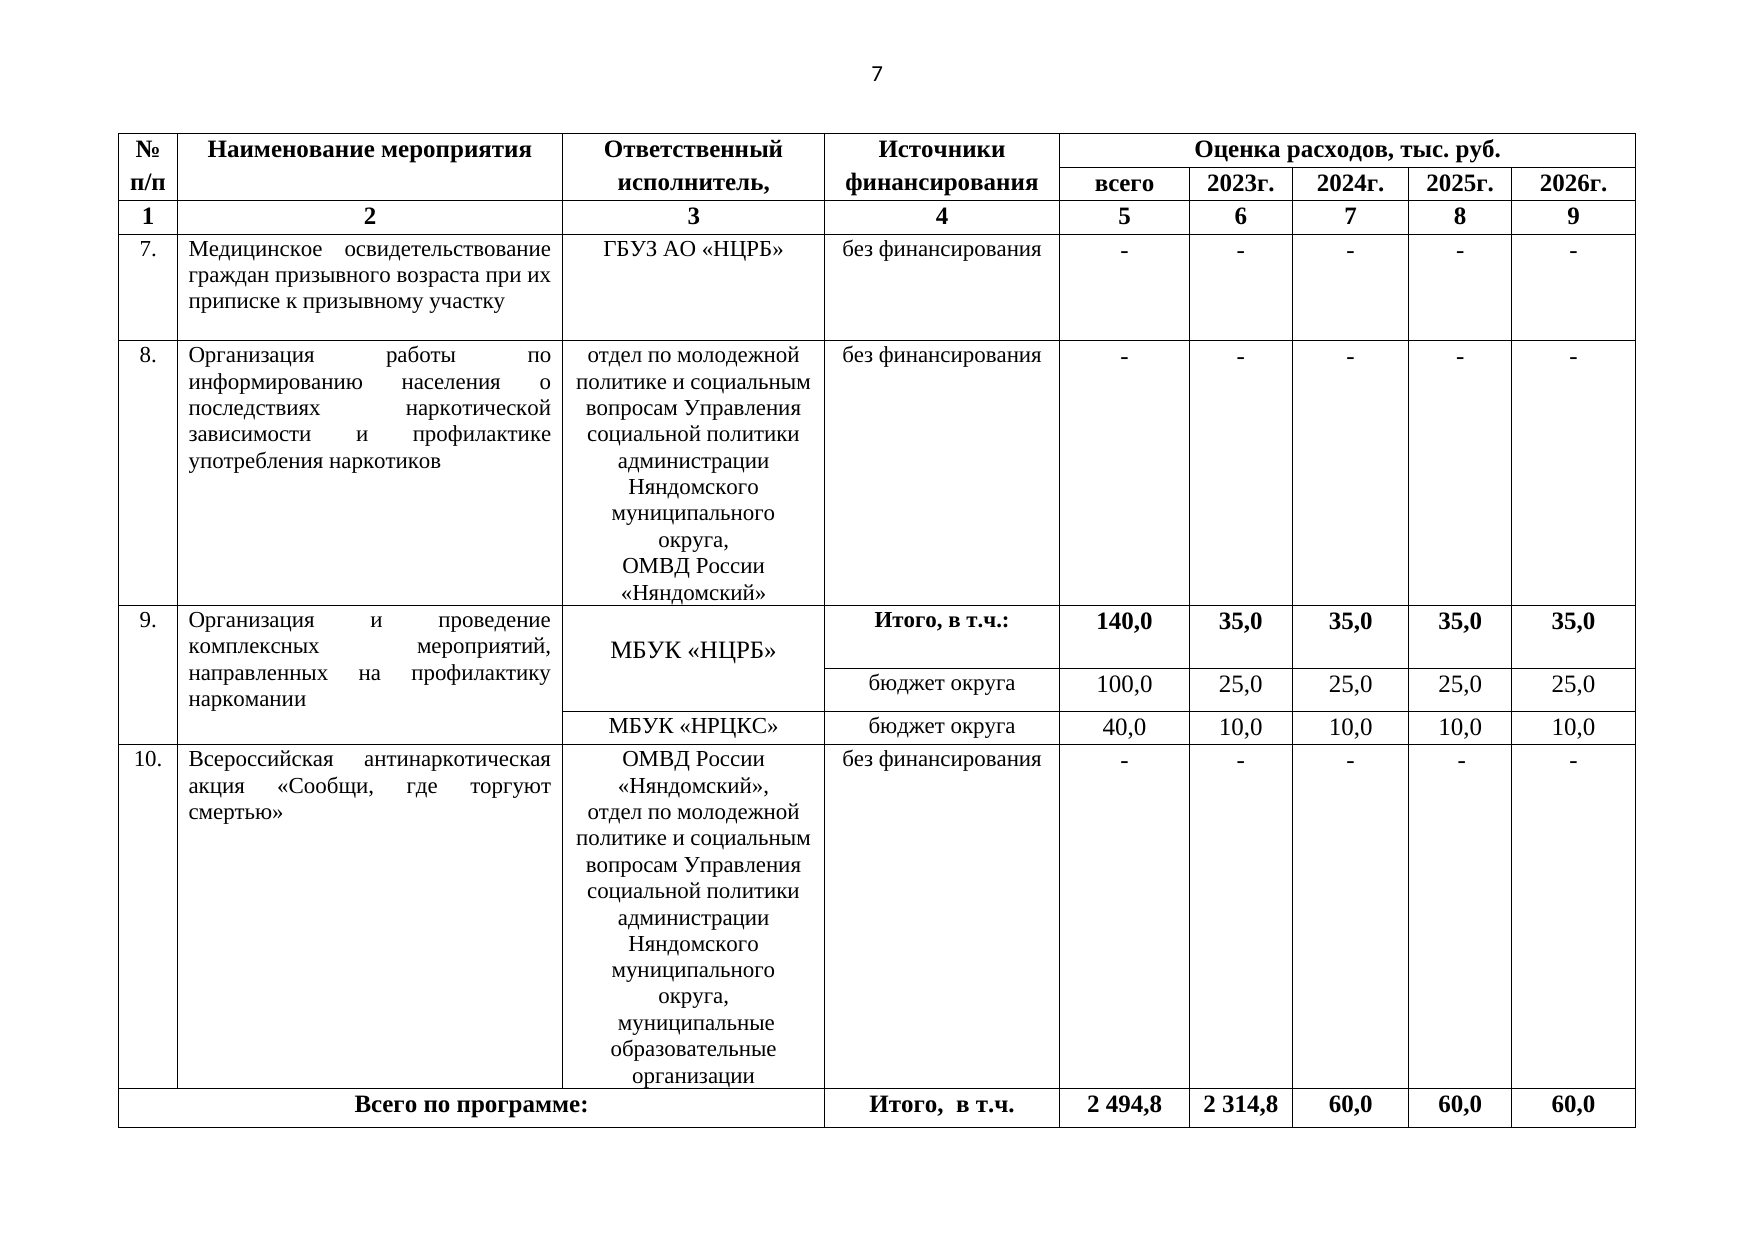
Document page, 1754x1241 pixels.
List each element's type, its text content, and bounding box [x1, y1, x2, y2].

table_cell - [1409, 235, 1511, 340]
table_cell 7. [119, 235, 177, 340]
table_cell 9. [119, 606, 177, 744]
table_cell бюджет округа [825, 712, 1059, 744]
table_cell Итого, в т.ч.: [825, 606, 1059, 668]
table_cell 100,0 [1060, 669, 1189, 711]
table_cell - [1512, 341, 1635, 605]
table_cell - [1060, 341, 1189, 605]
table_cell 25,0 [1409, 669, 1511, 711]
table_cell 60,0 [1512, 1089, 1635, 1127]
table_cell - [1409, 341, 1511, 605]
table_cell 10,0 [1512, 712, 1635, 744]
table_cell Итого, в т.ч. [825, 1089, 1059, 1127]
table_cell 6 [1190, 201, 1292, 234]
table_cell - [1409, 745, 1511, 1088]
table_cell 35,0 [1512, 606, 1635, 668]
table_cell 3 [563, 201, 824, 234]
table_cell 10,0 [1293, 712, 1408, 744]
table_cell 25,0 [1190, 669, 1292, 711]
table_cell без финансирования [825, 235, 1059, 340]
table_cell 60,0 [1293, 1089, 1408, 1127]
table_cell Медицинское освидетельствование граждан призывного возраста при их приписке к призывному участку [178, 235, 562, 340]
table_cell - [1190, 745, 1292, 1088]
table_cell без финансирования [825, 341, 1059, 605]
table_header Источники финансирования [825, 134, 1059, 200]
table_cell 7 [1293, 201, 1408, 234]
table_cell 25,0 [1512, 669, 1635, 711]
table_cell МБУК «НЦРБ» [563, 606, 824, 711]
table_cell - [1060, 745, 1189, 1088]
table_cell 2025г. [1409, 168, 1511, 200]
table_cell 35,0 [1409, 606, 1511, 668]
table_cell 10. [119, 745, 177, 1088]
table_cell 35,0 [1293, 606, 1408, 668]
table_header № п/п [119, 134, 177, 200]
table_cell 2026г. [1512, 168, 1635, 200]
table_cell 60,0 [1409, 1089, 1511, 1127]
table_cell - [1190, 341, 1292, 605]
table_cell Всероссийская антинаркотическая акция «Сообщи, где торгуют смертью» [178, 745, 562, 1088]
table_cell 2 [178, 201, 562, 234]
table_cell МБУК «НРЦКС» [563, 712, 824, 744]
table_cell 2 314,8 [1190, 1089, 1292, 1127]
table_cell 5 [1060, 201, 1189, 234]
table_cell 140,0 [1060, 606, 1189, 668]
table_cell бюджет округа [825, 669, 1059, 711]
table_cell - [1293, 745, 1408, 1088]
table_cell 25,0 [1293, 669, 1408, 711]
table_cell 8 [1409, 201, 1511, 234]
table_cell - [1512, 745, 1635, 1088]
table_cell - [1293, 235, 1408, 340]
table_cell ОМВД России «Няндомский», отдел по молодежной политике и социальным вопросам Управления социальной политики администрации Няндомского муниципального округа, муниципальные образовательные организации [563, 745, 824, 1088]
table_cell 10,0 [1190, 712, 1292, 744]
table_header Оценка расходов, тыс. руб. [1060, 134, 1635, 167]
table_cell 2 494,8 [1060, 1089, 1189, 1127]
table_cell - [1293, 341, 1408, 605]
table_cell 2024г. [1293, 168, 1408, 200]
table_cell Всего по программе: [119, 1089, 824, 1127]
table_cell 1 [119, 201, 177, 234]
table_cell 4 [825, 201, 1059, 234]
table_header Ответственный исполнитель, соисполнитель [563, 134, 824, 200]
table_cell без финансирования [825, 745, 1059, 1088]
table_cell всего [1060, 168, 1189, 200]
table_cell 40,0 [1060, 712, 1189, 744]
table_cell отдел по молодежной политике и социальным вопросам Управления социальной политики администрации Няндомского муниципального округа, ОМВД России «Няндомский» [563, 341, 824, 605]
table_cell Организация и проведение комплексных мероприятий, направленных на профилактику наркомании [178, 606, 562, 744]
table_cell - [1060, 235, 1189, 340]
table_cell - [1190, 235, 1292, 340]
table_cell 35,0 [1190, 606, 1292, 668]
table_cell 2023г. [1190, 168, 1292, 200]
table_cell ГБУЗ АО «НЦРБ» [563, 235, 824, 340]
table_header Наименование мероприятия [178, 134, 562, 200]
table_cell 10,0 [1409, 712, 1511, 744]
table_cell - [1512, 235, 1635, 340]
table_cell 8. [119, 341, 177, 605]
table_cell Организация работы по информированию населения о последствиях наркотической зависимости и профилактике употребления наркотиков [178, 341, 562, 605]
table_cell 9 [1512, 201, 1635, 234]
